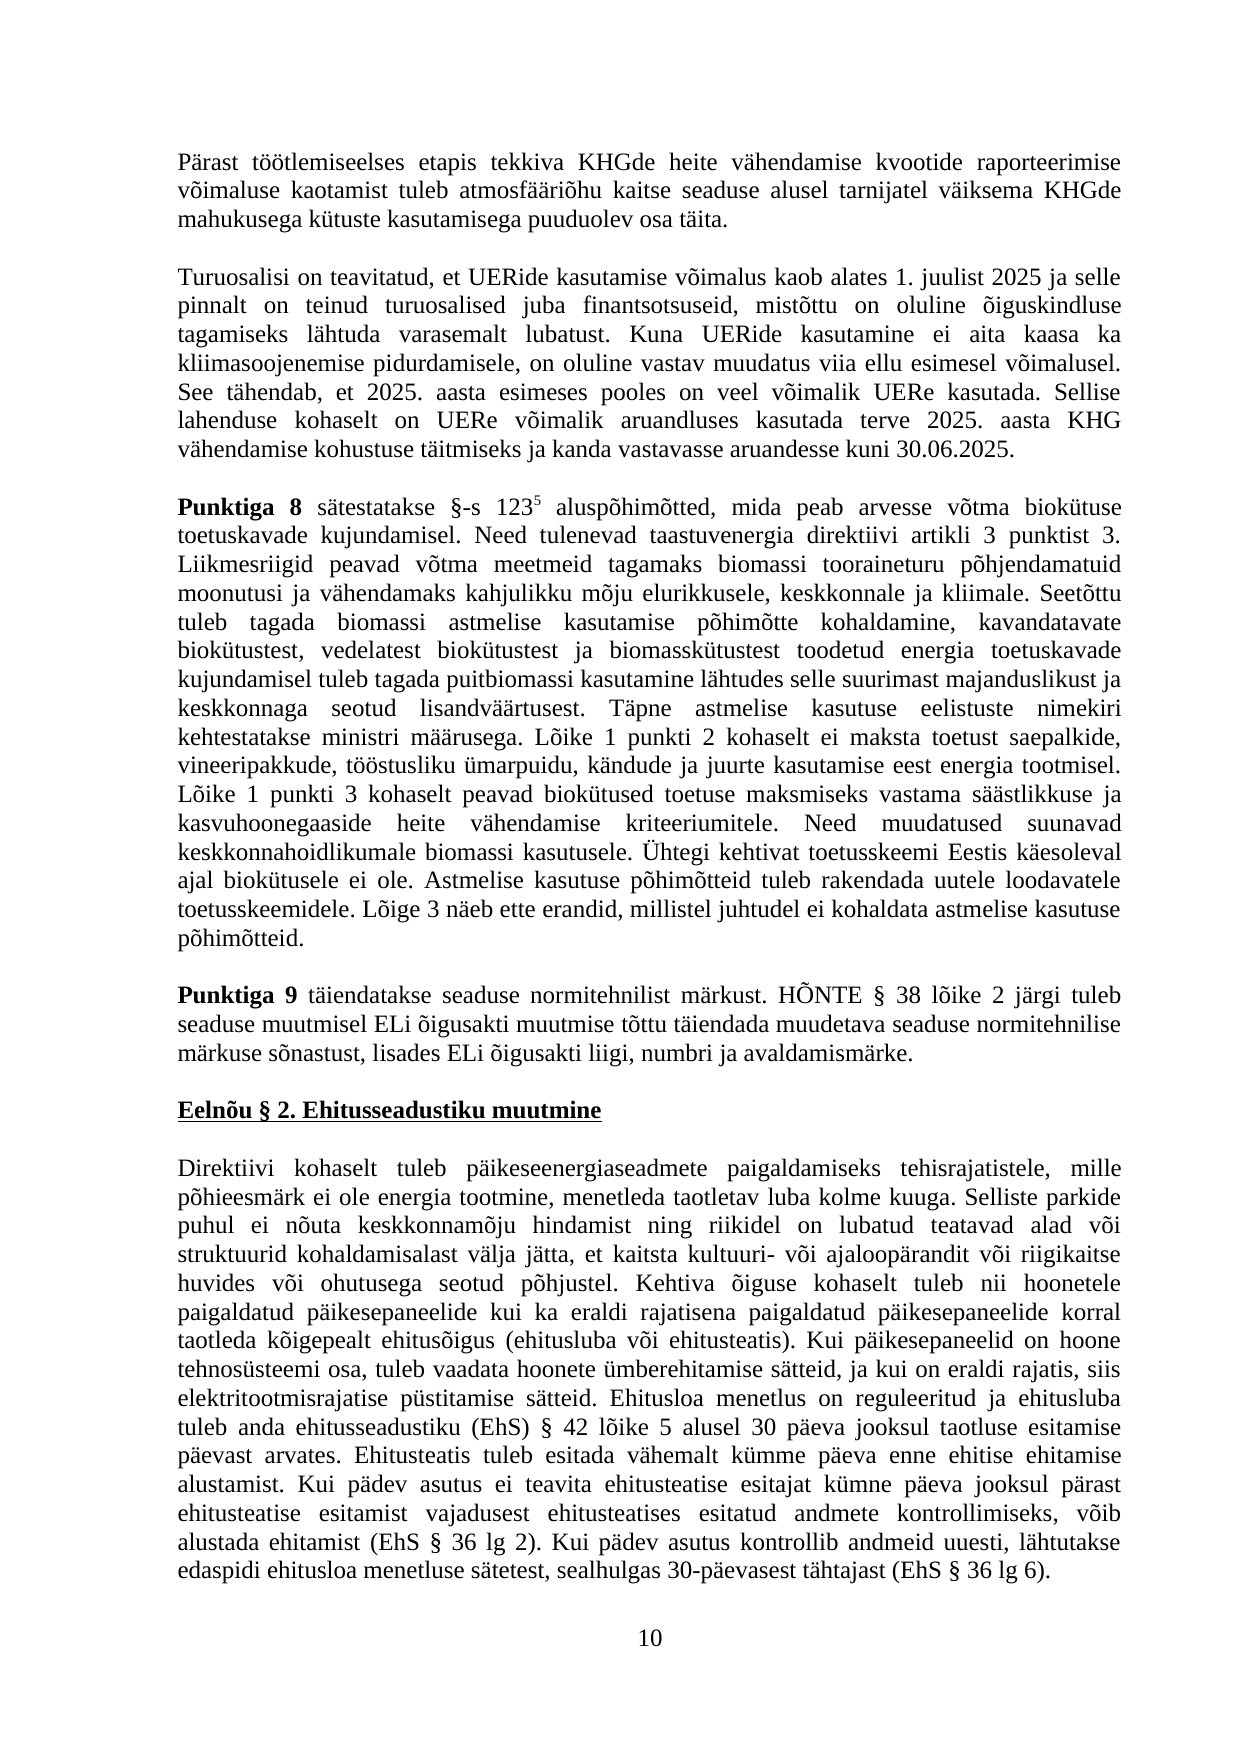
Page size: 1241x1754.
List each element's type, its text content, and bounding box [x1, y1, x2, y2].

text Turuosalisi on teavitatud, et UERide kasutamise võimalus kaob alates 1. juulist 2025 ja selle pinnalt on teinud turuosalised juba finantsotsuseid, mistõttu on oluline õiguskindluse tagamiseks lähtuda varasemalt lubatust. Kuna UERide kasutamine ei aita kaasa ka kliimasoojenemise pidurdamisele, on oluline vastav muudatus viia ellu esimesel võimalusel. See tähendab, et 2025. aasta esimeses pooles on veel võimalik UERe kasutada. Sellise lahenduse kohaselt on UERe võimalik aruandluses kasutada terve 2025. aasta KHG vähendamise kohustuse täitmiseks ja kanda vastavasse aruandesse kuni 30.06.2025. [177, 262, 1122, 463]
text Pärast töötlemiseelses etapis tekkiva KHGde heite vähendamise kvootide raporteerimise võimaluse kaotamist tuleb atmosfääriõhu kaitse seaduse alusel tarnijatel väiksema KHGde mahukusega kütuste kasutamisega puuduolev osa täita. [177, 147, 1122, 233]
text Punktiga 9 täiendatakse seaduse normitehnilist märkust. HÕNTE § 38 lõike 2 järgi tuleb seaduse muutmisel ELi õigusakti muutmise tõttu täiendada muudetava seaduse normitehnilise märkuse sõnastust, lisades ELi õigusakti liigi, numbri ja avaldamismärke. [177, 981, 1122, 1067]
text Punktiga 8 sätestatakse §-s 1235 aluspõhimõtted, mida peab arvesse võtma biokütuse toetuskavade kujundamisel. Need tulenevad taastuvenergia direktiivi artikli 3 punktist 3. Liikmesriigid peavad võtma meetmeid tagamaks biomassi tooraineturu põhjendamatuid moonutusi ja vähendamaks kahjulikku mõju elurikkusele, keskkonnale ja kliimale. Seetõttu tuleb tagada biomassi astmelise kasutamise põhimõtte kohaldamine, kavandatavate biokütustest, vedelatest biokütustest ja biomasskütustest toodetud energia toetuskavade kujundamisel tuleb tagada puitbiomassi kasutamine lähtudes selle suurimast majanduslikust ja keskkonnaga seotud lisandväärtusest. Täpne astmelise kasutuse eelistuste nimekiri kehtestatakse ministri määrusega. Lõike 1 punkti 2 kohaselt ei maksta toetust saepalkide, vineeripakkude, tööstusliku ümarpuidu, kändude ja juurte kasutamise eest energia tootmisel. Lõike 1 punkti 3 kohaselt peavad biokütused toetuse maksmiseks vastama säästlikkuse ja kasvuhoonegaaside heite vähendamise kriteeriumitele. Need muudatused suunavad keskkonnahoidlikumale biomassi kasutusele. Ühtegi kehtivat toetusskeemi Eestis käesoleval ajal biokütusele ei ole. Astmelise kasutuse põhimõtteid tuleb rakendada uutele loodavatele toetusskeemidele. Lõige 3 näeb ette erandid, millistel juhtudel ei kohaldata astmelise kasutuse põhimõtteid. [177, 492, 1122, 952]
text Direktiivi kohaselt tuleb päikeseenergiaseadmete paigaldamiseks tehisrajatistele, mille põhieesmärk ei ole energia tootmine, menetleda taotletav luba kolme kuuga. Selliste parkide puhul ei nõuta keskkonnamõju hindamist ning riikidel on lubatud teatavad alad või struktuurid kohaldamisalast välja jätta, et kaitsta kultuuri- või ajaloopärandit või riigikaitse huvides või ohutusega seotud põhjustel. Kehtiva õiguse kohaselt tuleb nii hoonetele paigaldatud päikesepaneelide kui ka eraldi rajatisena paigaldatud päikesepaneelide korral taotleda kõigepealt ehitusõigus (ehitusluba või ehitusteatis). Kui päikesepaneelid on hoone tehnosüsteemi osa, tuleb vaadata hoonete ümberehitamise sätteid, ja kui on eraldi rajatis, siis elektritootmisrajatise püstitamise sätteid. Ehitusloa menetlus on reguleeritud ja ehitusluba tuleb anda ehitusseadustiku (EhS) § 42 lõike 5 alusel 30 päeva jooksul taotluse esitamise päevast arvates. Ehitusteatis tuleb esitada vähemalt kümme päeva enne ehitise ehitamise alustamist. Kui pädev asutus ei teavita ehitusteatise esitajat kümne päeva jooksul pärast ehitusteatise esitamist vajadusest ehitusteatises esitatud andmete kontrollimiseks, võib alustada ehitamist (EhS § 36 lg 2). Kui pädev asutus kontrollib andmeid uuesti, lähtutakse edaspidi ehitusloa menetluse sätetest, sealhulgas 30-päevasest tähtajast (EhS § 36 lg 6). [177, 1153, 1122, 1584]
text Eelnõu § 2. Ehitusseadustiku muutmine [177, 1096, 1122, 1124]
